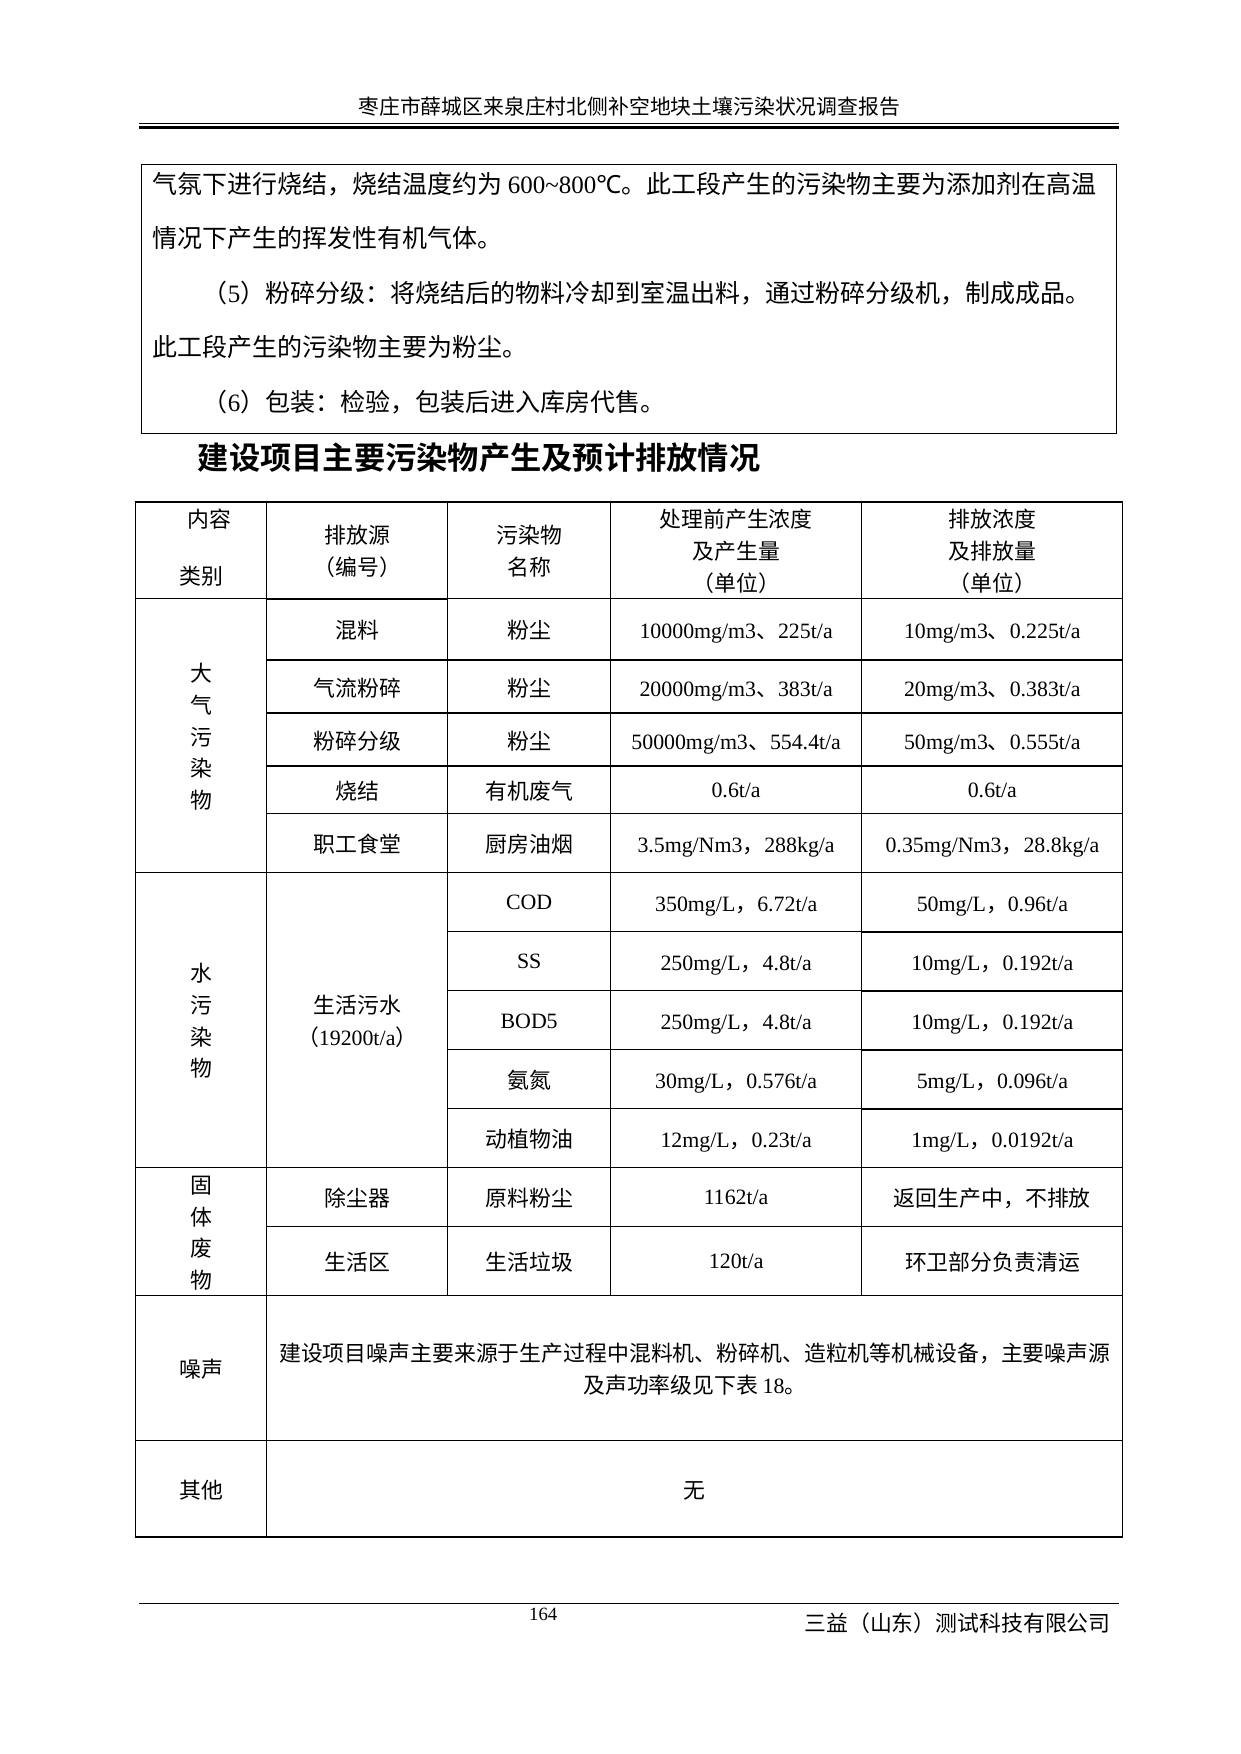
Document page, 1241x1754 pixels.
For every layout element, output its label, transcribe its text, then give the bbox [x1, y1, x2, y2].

table_cell 除尘器 [267, 1168, 447, 1226]
table_cell 厨房油烟 [448, 814, 610, 872]
table_cell 10mg/L，0.192t/a [862, 933, 1122, 990]
table_cell 粉尘 [448, 714, 610, 765]
table_cell 350mg/L，6.72t/a [611, 873, 861, 931]
table_cell COD [448, 873, 610, 931]
table_cell 建设项目噪声主要来源于生产过程中混料机、粉碎机、造粒机等机械设备，主要噪声源及声功率级见下表18。 [267, 1296, 1122, 1440]
table_cell 50mg/m3、0.555t/a [862, 714, 1122, 765]
table_cell 噪声 [136, 1296, 266, 1440]
table_cell 20mg/m3、0.383t/a [862, 661, 1122, 712]
table_cell 50mg/L，0.96t/a [862, 873, 1122, 931]
table_cell 3.5mg/Nm3，288kg/a [611, 814, 861, 872]
table_cell 120t/a [611, 1227, 861, 1294]
table_cell SS [448, 932, 610, 990]
table_cell 0.6t/a [862, 767, 1122, 812]
table_header 污染物 名称 [448, 503, 610, 597]
table_cell 粉碎分级 [267, 714, 447, 765]
table_cell 30mg/L，0.576t/a [611, 1050, 861, 1108]
table_cell 10mg/m3、0.225t/a [862, 599, 1122, 659]
table_header 内容 类别 [136, 503, 266, 597]
table_cell 10000mg/m3、225t/a [611, 599, 861, 659]
table_cell 12mg/L，0.23t/a [611, 1109, 861, 1167]
table_cell 大 气 污 染 物 [136, 599, 266, 872]
table_cell 生活污水 （19200t/a） [267, 873, 447, 1167]
table_cell 粉尘 [448, 599, 610, 659]
table_cell 0.6t/a [611, 767, 861, 812]
table_cell 动植物油 [448, 1109, 610, 1167]
table_cell 水 污 染 物 [136, 873, 266, 1167]
text 建设项目主要污染物产生及预计排放情况 [148, 433, 1240, 479]
table_header 排放源 （编号） [267, 503, 447, 597]
table_cell 1mg/L，0.0192t/a [862, 1110, 1122, 1167]
table_cell 固 体 废 物 [136, 1168, 266, 1294]
table_header 处理前产生浓度 及产生量 （单位） [611, 503, 861, 597]
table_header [142, 165, 1116, 432]
table_cell 20000mg/m3、383t/a [611, 661, 861, 712]
table_cell 原料粉尘 [448, 1168, 610, 1226]
table_cell 250mg/L，4.8t/a [611, 932, 861, 990]
table_cell 烧结 [267, 767, 447, 812]
table_cell 粉尘 [448, 661, 610, 712]
table_cell 混料 [267, 600, 447, 659]
table_cell 气流粉碎 [267, 661, 447, 712]
table_cell 0.35mg/Nm3，28.8kg/a [862, 814, 1122, 872]
table_cell 有机废气 [448, 767, 610, 812]
table_cell 其他 [136, 1441, 266, 1536]
table_cell 50000mg/m3、554.4t/a [611, 714, 861, 765]
table_cell 生活区 [267, 1227, 447, 1294]
table_cell 职工食堂 [267, 814, 447, 872]
table_cell 5mg/L，0.096t/a [862, 1051, 1122, 1108]
table_header 排放浓度 及排放量 （单位） [862, 503, 1122, 597]
table_cell 10mg/L，0.192t/a [862, 992, 1122, 1049]
table_cell BOD5 [448, 991, 610, 1049]
table_cell 返回生产中，不排放 [862, 1168, 1122, 1226]
table_cell 250mg/L，4.8t/a [611, 991, 861, 1049]
table_cell 环卫部分负责清运 [862, 1227, 1122, 1294]
table_cell 1162t/a [611, 1168, 861, 1226]
table_cell 生活垃圾 [448, 1227, 610, 1294]
table_cell 氨氮 [448, 1050, 610, 1108]
table_cell 无 [267, 1441, 1122, 1536]
